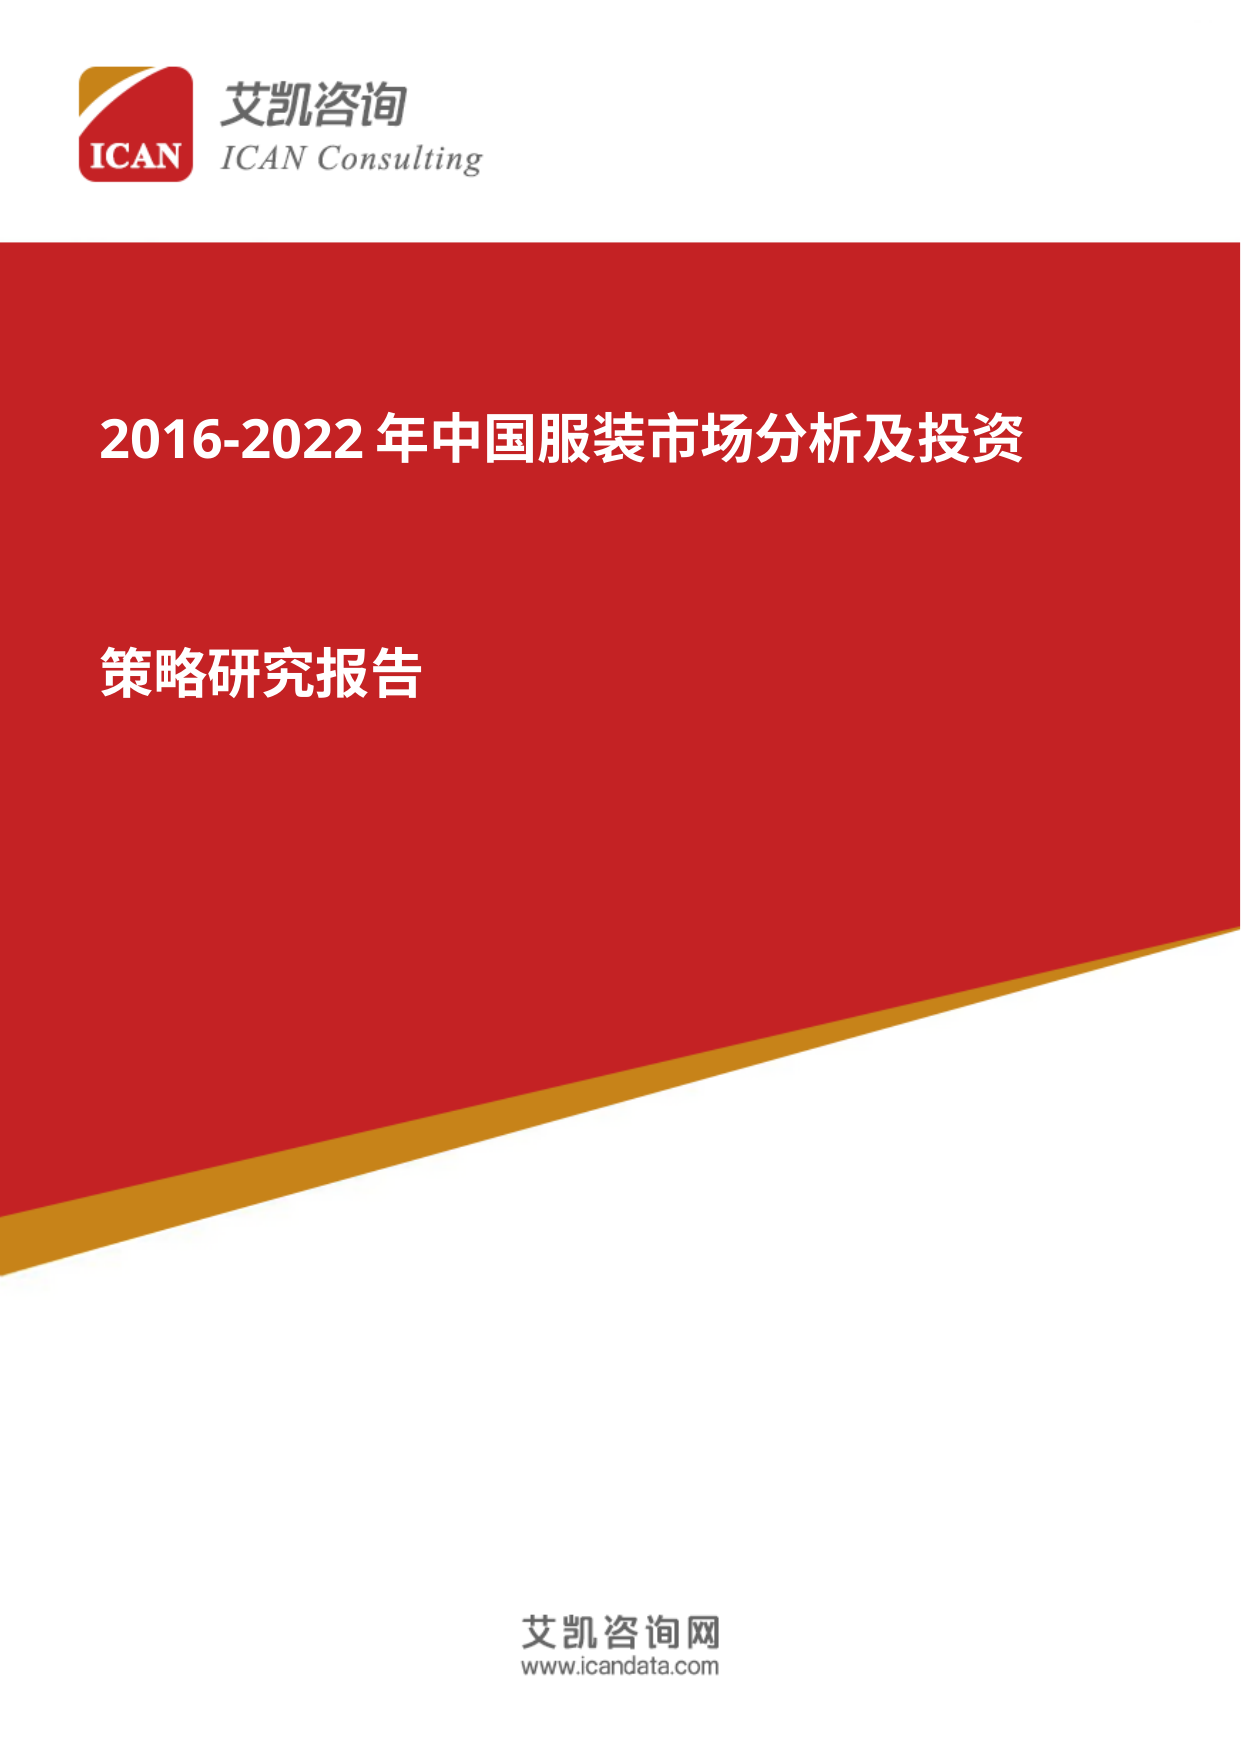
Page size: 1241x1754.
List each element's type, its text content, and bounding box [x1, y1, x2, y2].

picture [0, 5, 1241, 1754]
subtitle 2016-2022年中国服装市场分析及投资策略研究报告 [99, 386, 1053, 718]
